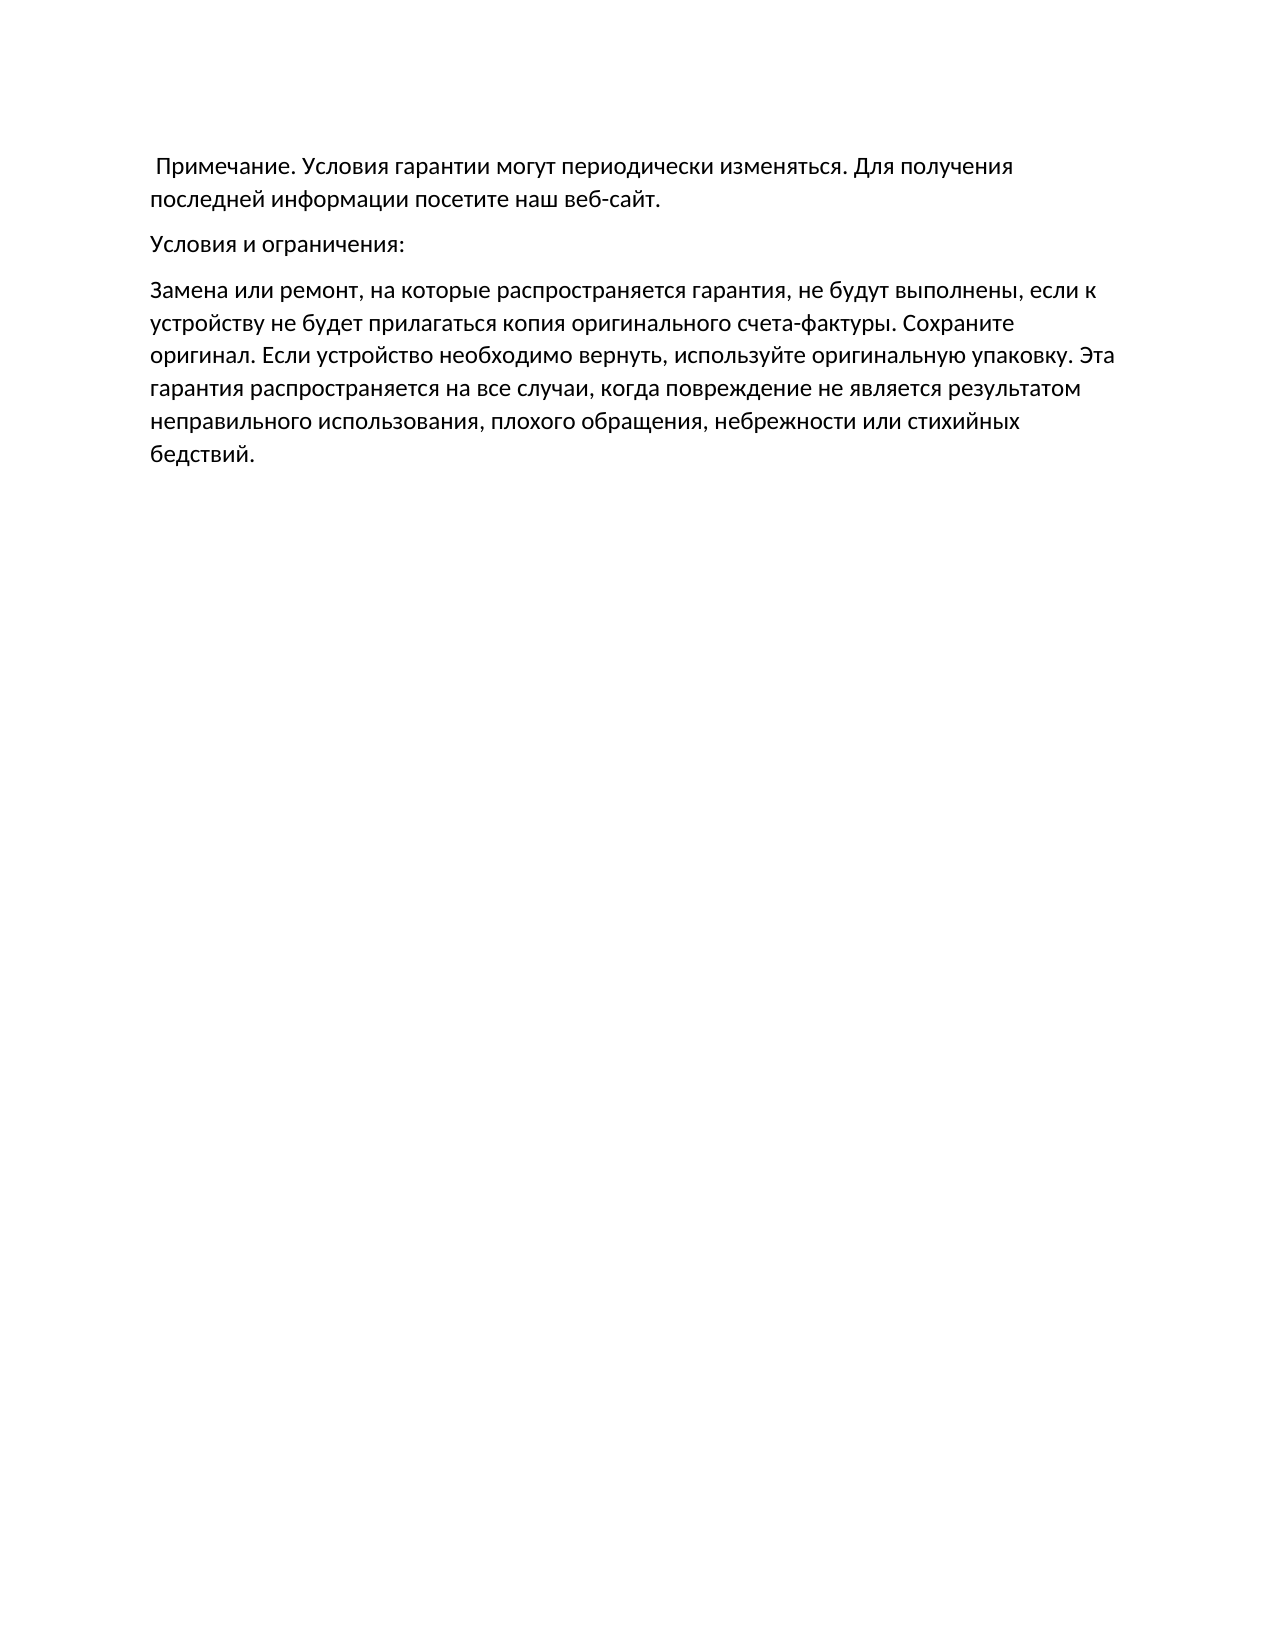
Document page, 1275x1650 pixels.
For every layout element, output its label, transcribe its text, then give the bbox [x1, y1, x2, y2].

text Примечание. Условия гарантии могут периодически изменяться. Для получения последней информации посетите наш веб-сайт. [150, 150, 1125, 213]
text Условия и ограничения: [150, 228, 1125, 259]
text Замена или ремонт, на которые распространяется гарантия, не будут выполнены, если к устройству не будет прилагаться копия оригинального счета-фактуры. Сохраните оригинал. Если устройство необходимо вернуть, используйте оригинальную упаковку. Эта гарантия распространяется на все случаи, когда повреждение не является результатом неправильного использования, плохого обращения, небрежности или стихийных бедствий. [150, 274, 1125, 469]
